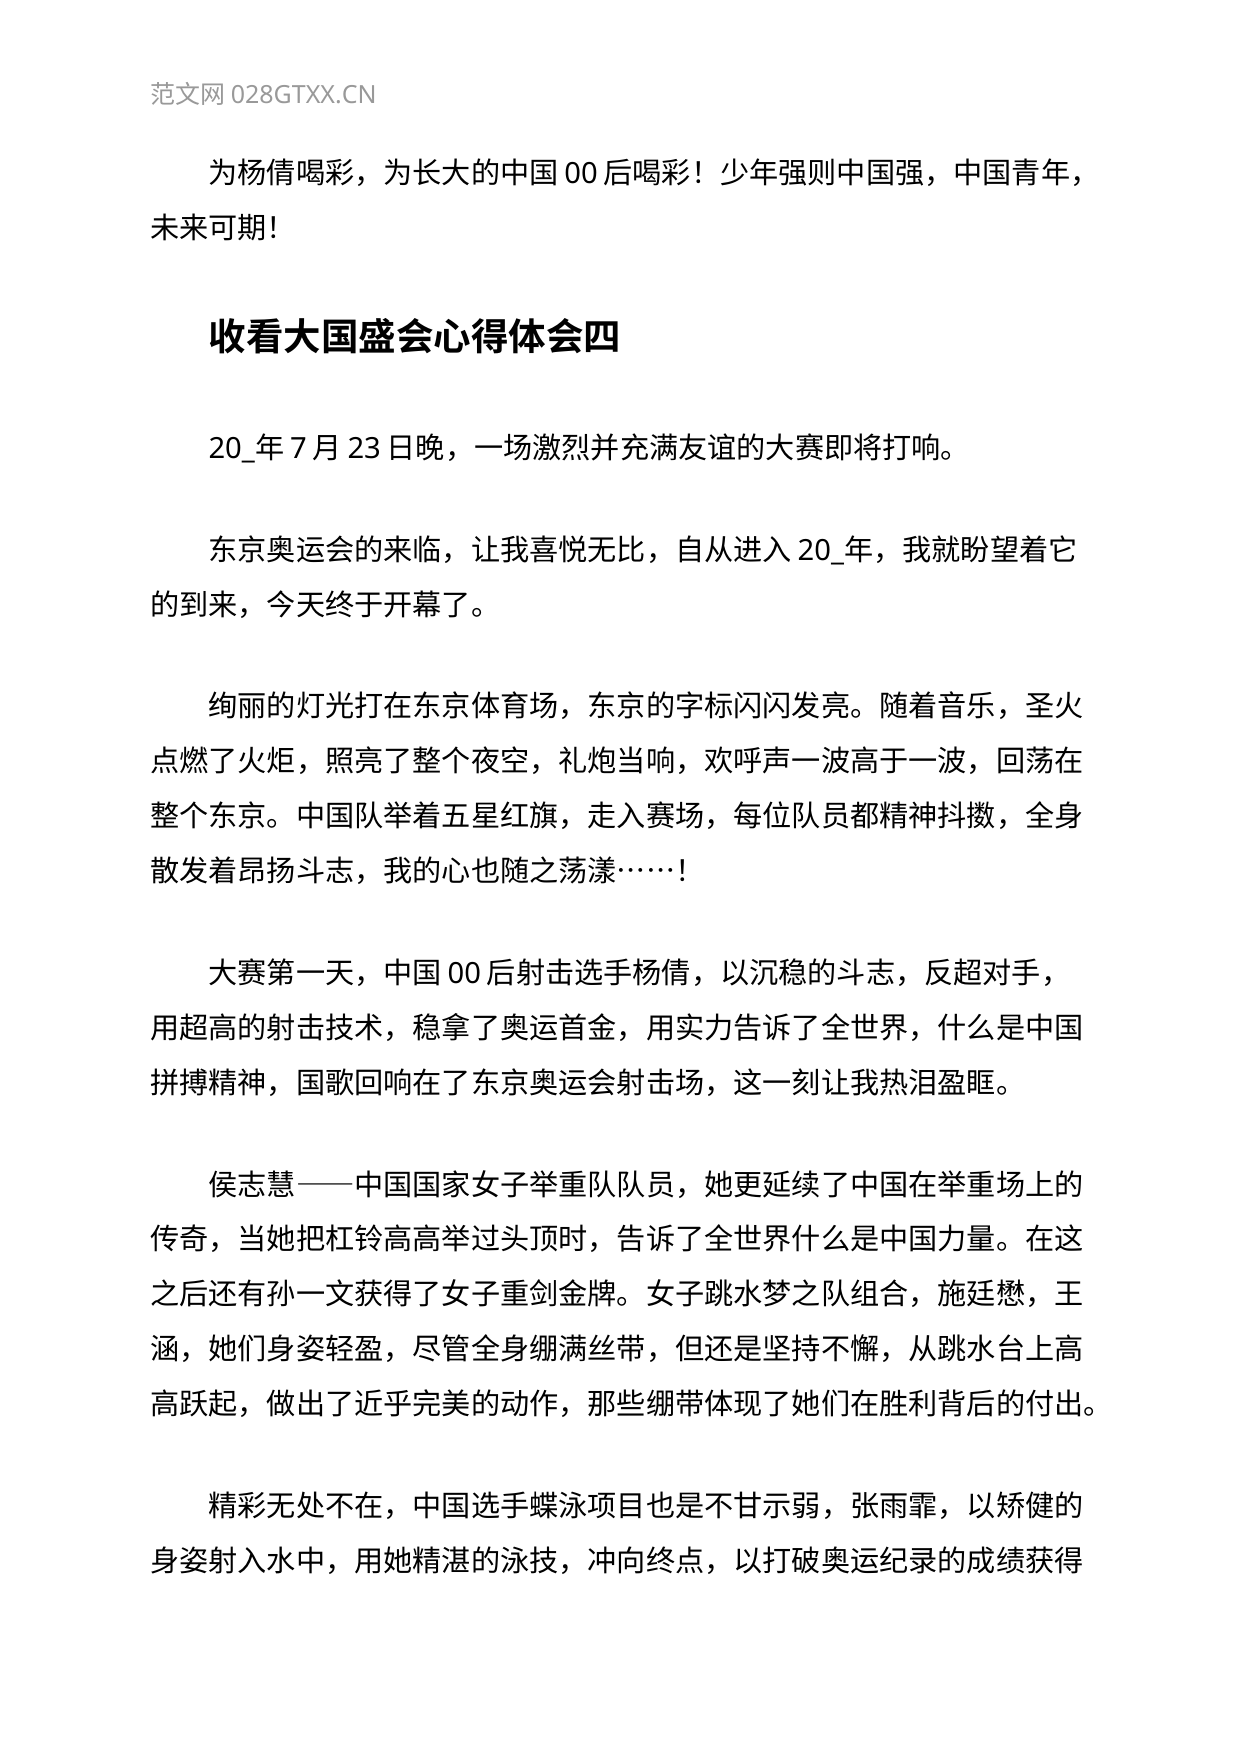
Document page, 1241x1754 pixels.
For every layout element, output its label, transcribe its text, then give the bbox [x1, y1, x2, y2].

text 侯志慧——中国国家女子举重队队员，她更延续了中国在举重场上的传奇，当她把杠铃高高举过头顶时，告诉了全世界什么是中国力量。在这之后还有孙一文获得了女子重剑金牌。女子跳水梦之队组合，施廷懋，王涵，她们身姿轻盈，尽管全身绷满丝带，但还是坚持不懈，从跳水台上高高跃起，做出了近乎完美的动作，那些绷带体现了她们在胜利背后的付出。 [150, 1161, 1090, 1423]
text 20_年7月23日晚，一场激烈并充满友谊的大赛即将打响。 [150, 424, 1090, 467]
text 收看大国盛会心得体会四 [150, 307, 1090, 361]
text 绚丽的灯光打在东京体育场，东京的字标闪闪发亮。随着音乐，圣火点燃了火炬，照亮了整个夜空，礼炮当响，欢呼声一波高于一波，回荡在整个东京。中国队举着五星红旗，走入赛场，每位队员都精神抖擞，全身散发着昂扬斗志，我的心也随之荡漾……！ [150, 683, 1090, 890]
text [150, 1482, 1090, 1579]
text 东京奥运会的来临，让我喜悦无比，自从进入20_年，我就盼望着它的到来，今天终于开幕了。 [150, 526, 1090, 623]
text 大赛第一天，中国00后射击选手杨倩，以沉稳的斗志，反超对手，用超高的射击技术，稳拿了奥运首金，用实力告诉了全世界，什么是中国拼搏精神，国歌回响在了东京奥运会射击场，这一刻让我热泪盈眶。 [150, 949, 1090, 1102]
text 为杨倩喝彩，为长大的中国00后喝彩！少年强则中国强，中国青年，未来可期！ [150, 150, 1090, 247]
